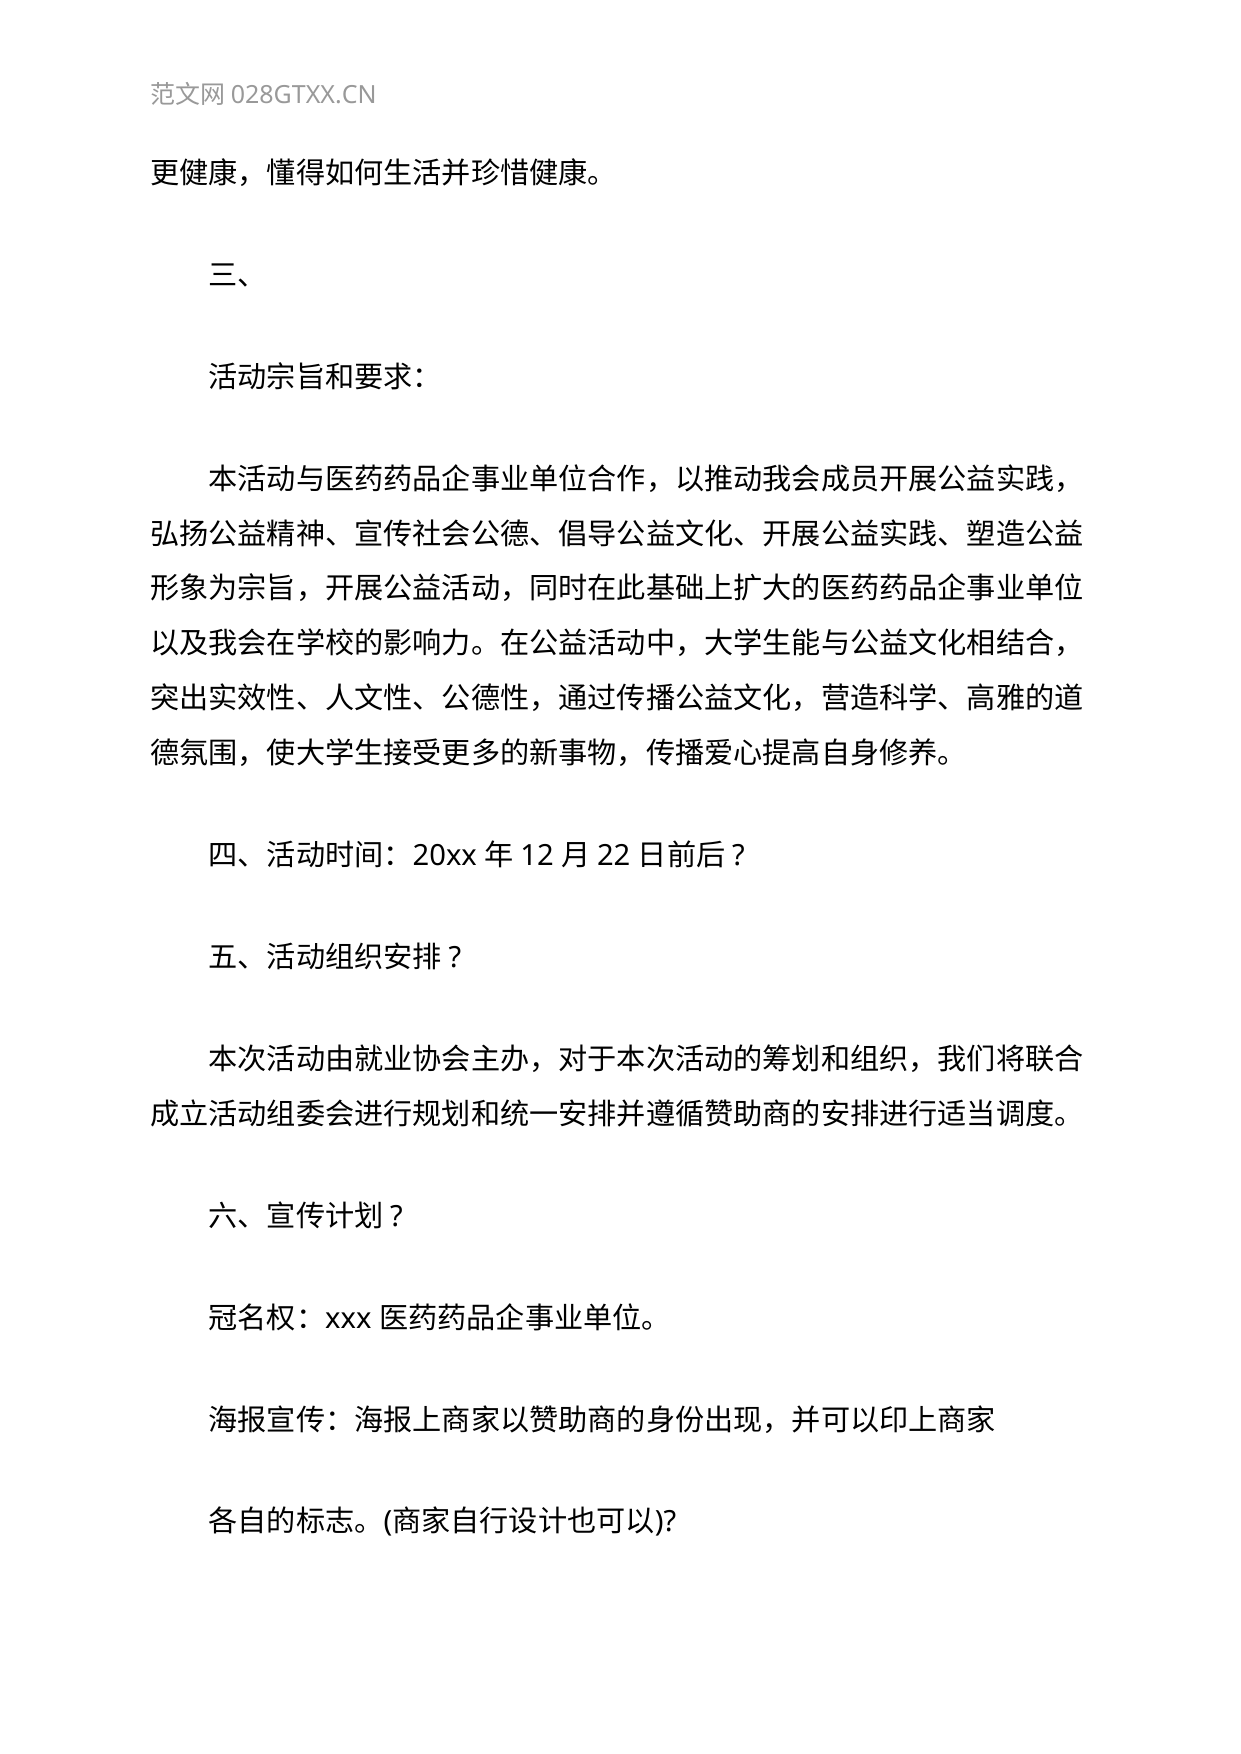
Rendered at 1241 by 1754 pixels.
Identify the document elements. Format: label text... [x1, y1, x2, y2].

text 活动宗旨和要求： [150, 353, 1090, 396]
text 六、宣传计划 ? [150, 1192, 1090, 1234]
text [150, 150, 1090, 192]
text 海报宣传：海报上商家以赞助商的身份出现，并可以印上商家 [150, 1396, 1090, 1438]
text 本次活动由就业协会主办，对于本次活动的筹划和组织，我们将联合成立活动组委会进行规划和统一安排并遵循赞助商的安排进行适当调度。 [150, 1036, 1090, 1133]
text 本活动与医药药品企事业单位合作，以推动我会成员开展公益实践，弘扬公益精神、宣传社会公德、倡导公益文化、开展公益实践、塑造公益形象为宗旨，开展公益活动，同时在此基础上扩大的医药药品企事业单位以及我会在学校的影响力。在公益活动中，大学生能与公益文化相结合，突出实效性、人文性、公德性，通过传播公益文化，营造科学、高雅的道德氛围，使大学生接受更多的新事物，传播爱心提高自身修养。 [150, 455, 1090, 772]
text 各自的标志。(商家自行设计也可以)? [150, 1498, 1090, 1540]
text 五、活动组织安排 ? [150, 933, 1090, 976]
text 四、活动时间：20xx 年 12 月 22 日前后 ? [150, 832, 1090, 874]
text 冠名权：xxx 医药药品企事业单位。 [150, 1294, 1090, 1337]
text 三、 [150, 252, 1090, 294]
